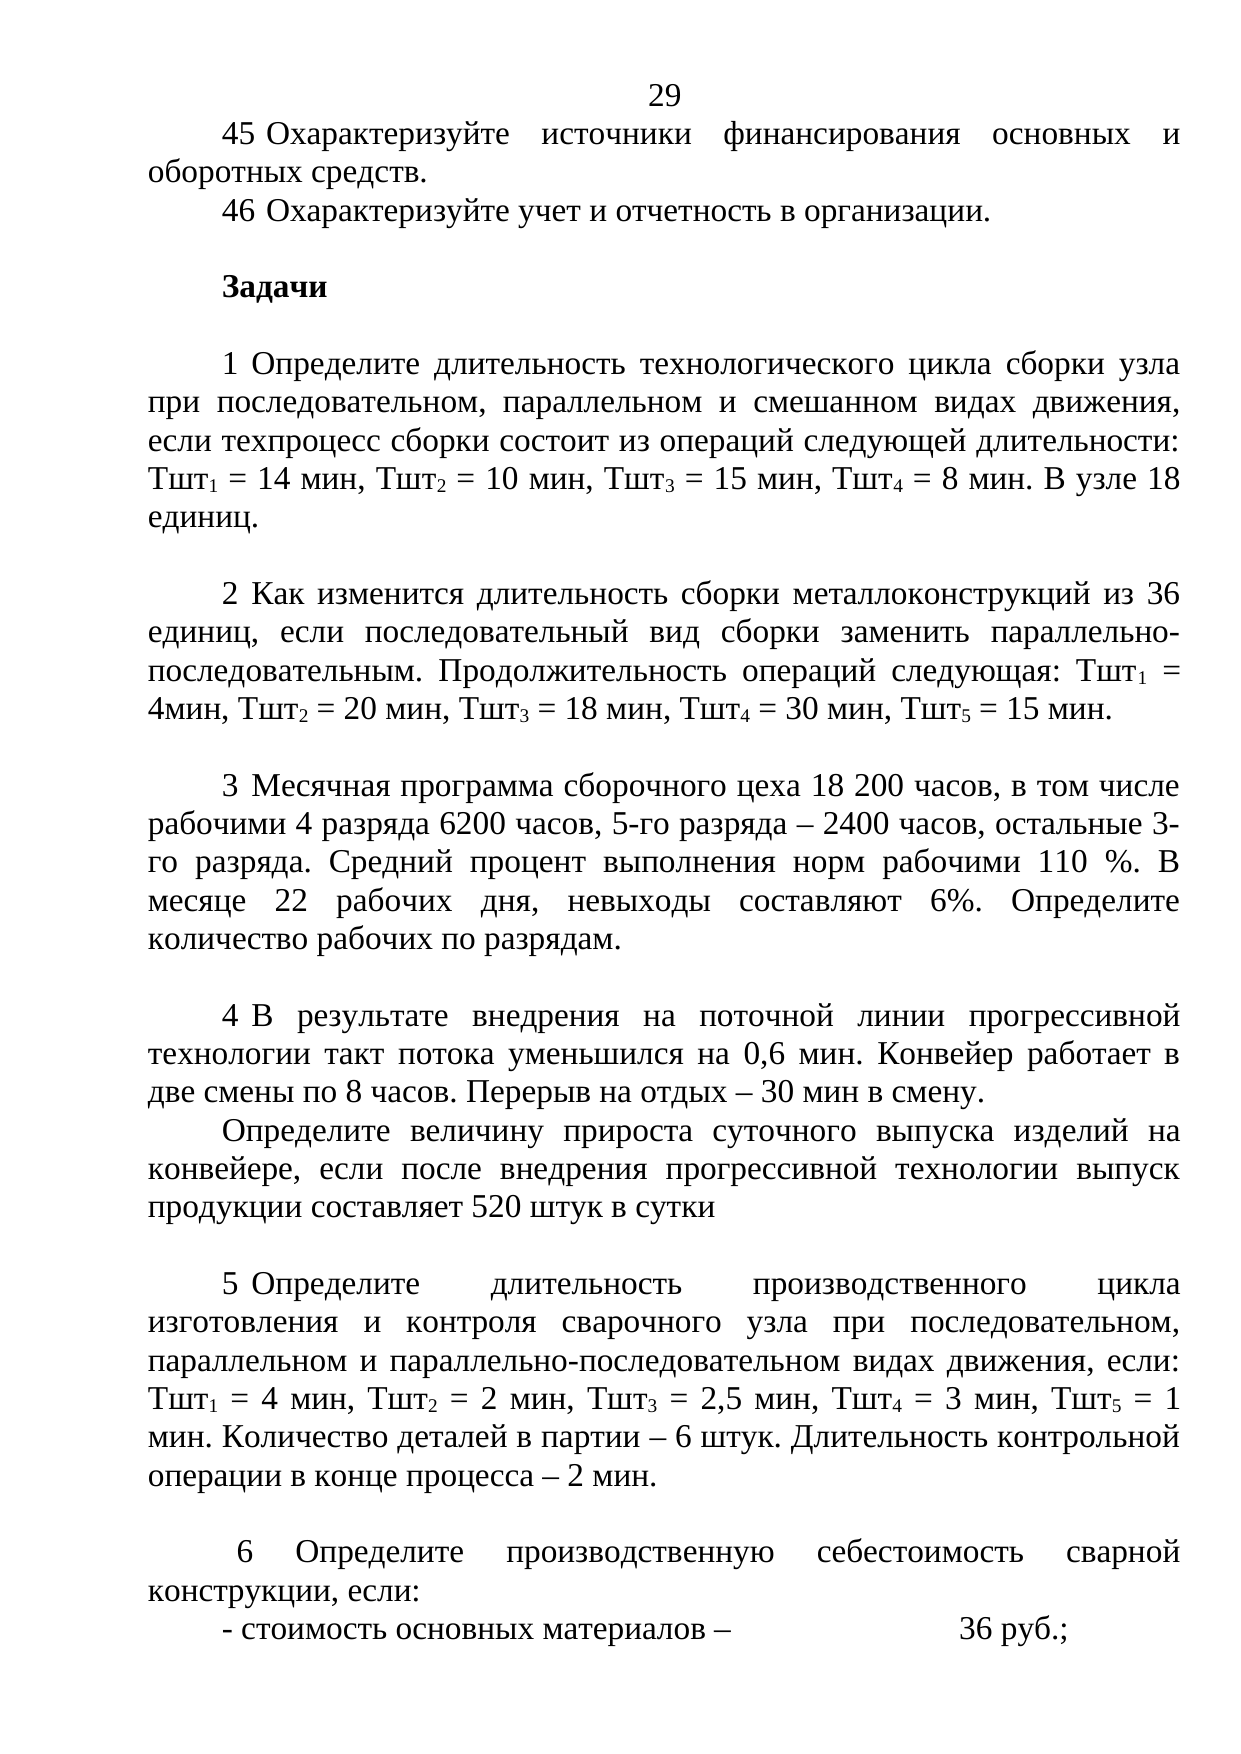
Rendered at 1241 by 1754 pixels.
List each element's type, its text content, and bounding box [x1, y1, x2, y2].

list Как изменится длительность сборки металлоконструкций из 36 единиц, если последовательный вид сборки заменить параллельно-последовательным. Продолжительность операций следующая: Тшт1 = 4мин, Тшт2 = 20 мин, Тшт3 = 18 мин, Тшт4 = 30 мин, Тшт5 = 15 мин. [148, 573, 1181, 727]
list В результате внедрения на поточной линии прогрессивной технологии такт потока уменьшился на 0,6 мин. Конвейер работает в две смены по 8 часов. Перерыв на отдых – 30 мин в смену. [148, 995, 1181, 1110]
text Определите величину прироста суточного выпуска изделий на конвейере, если после внедрения прогрессивной технологии выпуск продукции составляет 520 штук в сутки [148, 1110, 1181, 1225]
list Определите длительность производственного цикла изготовления и контроля сварочного узла при последовательном, параллельном и параллельно-последовательном видах движения, если: Тшт1 = 4 мин, Тшт2 = 2 мин, Тшт3 = 2,5 мин, Тшт4 = 3 мин, Тшт5 = 1 мин. Количество деталей в партии – 6 штук. Длительность контрольной операции в конце процесса – 2 мин. [148, 1263, 1181, 1493]
text - стоимость основных материалов – 36 руб.; [148, 1608, 1181, 1647]
subtitle Задачи [148, 267, 1181, 305]
list Месячная программа сборочного цеха 18 200 часов, в том числе рабочими 4 разряда 6200 часов, 5-го разряда – 2400 часов, остальные 3-го разряда. Средний процент выполнения норм рабочими 110 %. В месяце 22 рабочих дня, невыходы составляют 6%. Определите количество рабочих по разрядам. [148, 765, 1181, 957]
list Определите длительность технологического цикла сборки узла при последовательном, параллельном и смешанном видах движения, если техпроцесс сборки состоит из операций следующей длительности: Тшт1 = 14 мин, Тшт2 = 10 мин, Тшт3 = 15 мин, Тшт4 = 8 мин. В узле 18 единиц. [148, 343, 1181, 535]
list Охарактеризуйте источники финансирования основных и оборотных средств. [148, 113, 1181, 190]
list Охарактеризуйте учет и отчетность в организации. [148, 190, 1181, 228]
text 6 Определите производственную себестоимость сварной конструкции, если: [148, 1532, 1181, 1608]
